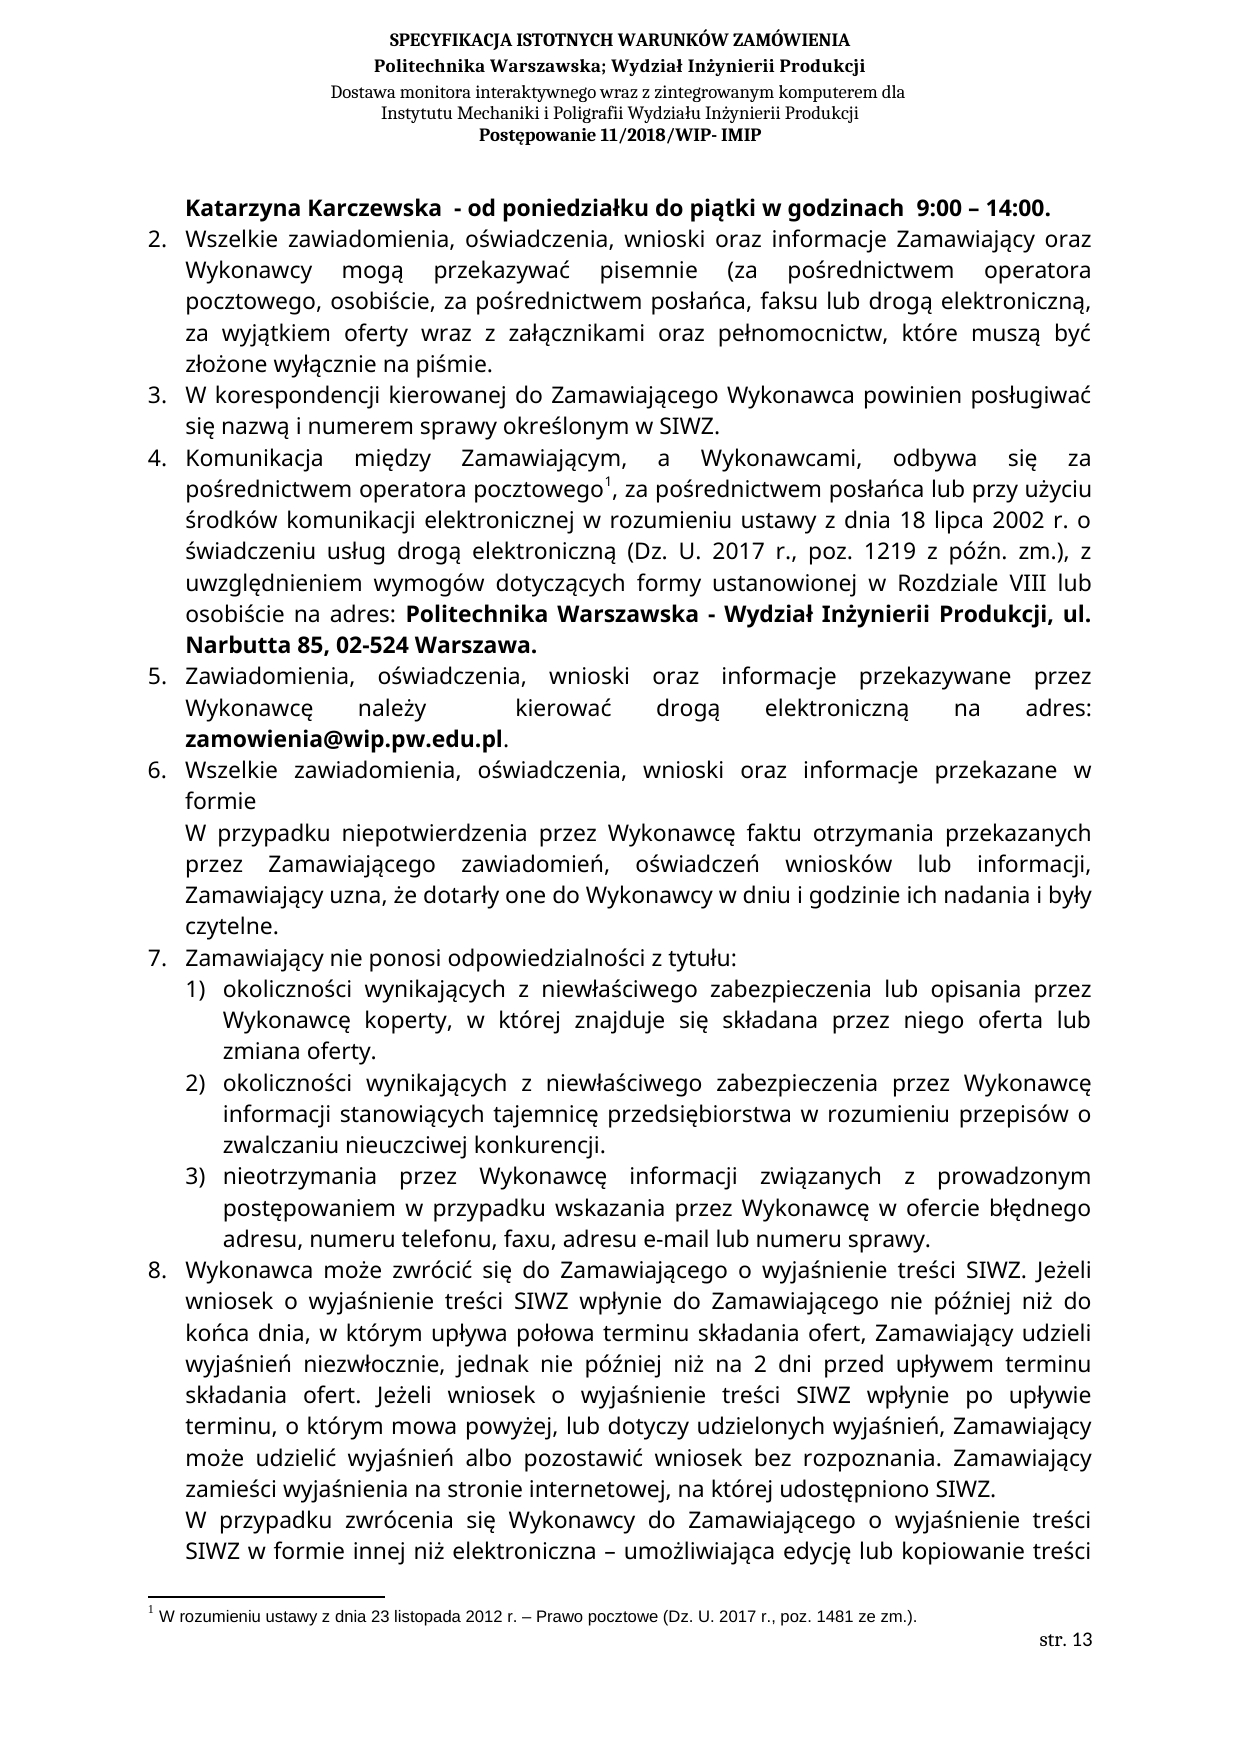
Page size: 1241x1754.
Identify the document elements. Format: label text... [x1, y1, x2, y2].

list okoliczności wynikających z niewłaściwego zabezpieczenia lub opisania przez Wykonawcę koperty, w której znajduje się składana przez niego oferta lub zmiana oferty. [185, 973, 1092, 1066]
list Komunikacja między Zamawiającym, a Wykonawcami, odbywa się za pośrednictwem operatora pocztowego, za pośrednictwem posłańca lub przy użyciu środków komunikacji elektronicznej w rozumieniu ustawy z dnia 18 lipca 2002 r. o świadczeniu usług drogą elektroniczną (Dz. U. 2017 r., poz. 1219 z późn. zm.), z uwzględnieniem wymogów dotyczących formy ustanowionej w Rozdziale VIII lub osobiście na adres: Politechnika Warszawska - Wydział Inżynierii Produkcji, ul. Narbutta 85, 02-524 Warszawa. [148, 441, 1092, 660]
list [185, 1504, 1092, 1566]
list Zawiadomienia, oświadczenia, wnioski oraz informacje przekazywane przez Wykonawcę należy kierować drogą elektroniczną na adres: zamowienia@wip.pw.edu.pl. [148, 660, 1092, 754]
list nieotrzymania przez Wykonawcę informacji związanych z prowadzonym postępowaniem w przypadku wskazania przez Wykonawcę w ofercie błędnego adresu, numeru telefonu, faxu, adresu e-mail lub numeru sprawy. [185, 1160, 1092, 1254]
list Zamawiający nie ponosi odpowiedzialności z tytułu: [148, 941, 1092, 973]
list Katarzyna Karczewska - od poniedziałku do piątki w godzinach 9:00 – 14:00. [185, 191, 1092, 223]
list okoliczności wynikających z niewłaściwego zabezpieczenia przez Wykonawcę informacji stanowiących tajemnicę przedsiębiorstwa w rozumieniu przepisów o zwalczaniu nieuczciwej konkurencji. [185, 1066, 1092, 1160]
list W korespondencji kierowanej do Zamawiającego Wykonawca powinien posługiwać się nazwą i numerem sprawy określonym w SIWZ. [148, 379, 1092, 441]
list W przypadku niepotwierdzenia przez Wykonawcę faktu otrzymania przekazanych przez Zamawiającego zawiadomień, oświadczeń wniosków lub informacji, Zamawiający uzna, że dotarły one do Wykonawcy w dniu i godzinie ich nadania i były czytelne. [185, 816, 1092, 941]
list Wykonawca może zwrócić się do Zamawiającego o wyjaśnienie treści SIWZ. Jeżeli wniosek o wyjaśnienie treści SIWZ wpłynie do Zamawiającego nie później niż do końca dnia, w którym upływa połowa terminu składania ofert, Zamawiający udzieli wyjaśnień niezwłocznie, jednak nie później niż na 2 dni przed upływem terminu składania ofert. Jeżeli wniosek o wyjaśnienie treści SIWZ wpłynie po upływie terminu, o którym mowa powyżej, lub dotyczy udzielonych wyjaśnień, Zamawiający może udzielić wyjaśnień albo pozostawić wniosek bez rozpoznania. Zamawiający zamieści wyjaśnienia na stronie internetowej, na której udostępniono SIWZ. [148, 1254, 1092, 1504]
list Wszelkie zawiadomienia, oświadczenia, wnioski oraz informacje przekazane w formie [147, 754, 1092, 816]
list Wszelkie zawiadomienia, oświadczenia, wnioski oraz informacje Zamawiający oraz Wykonawcy mogą przekazywać pisemnie (za pośrednictwem operatora pocztowego, osobiście, za pośrednictwem posłańca, faksu lub drogą elektroniczną, za wyjątkiem oferty wraz z załącznikami oraz pełnomocnictw, które muszą być złożone wyłącznie na piśmie. [148, 223, 1092, 379]
